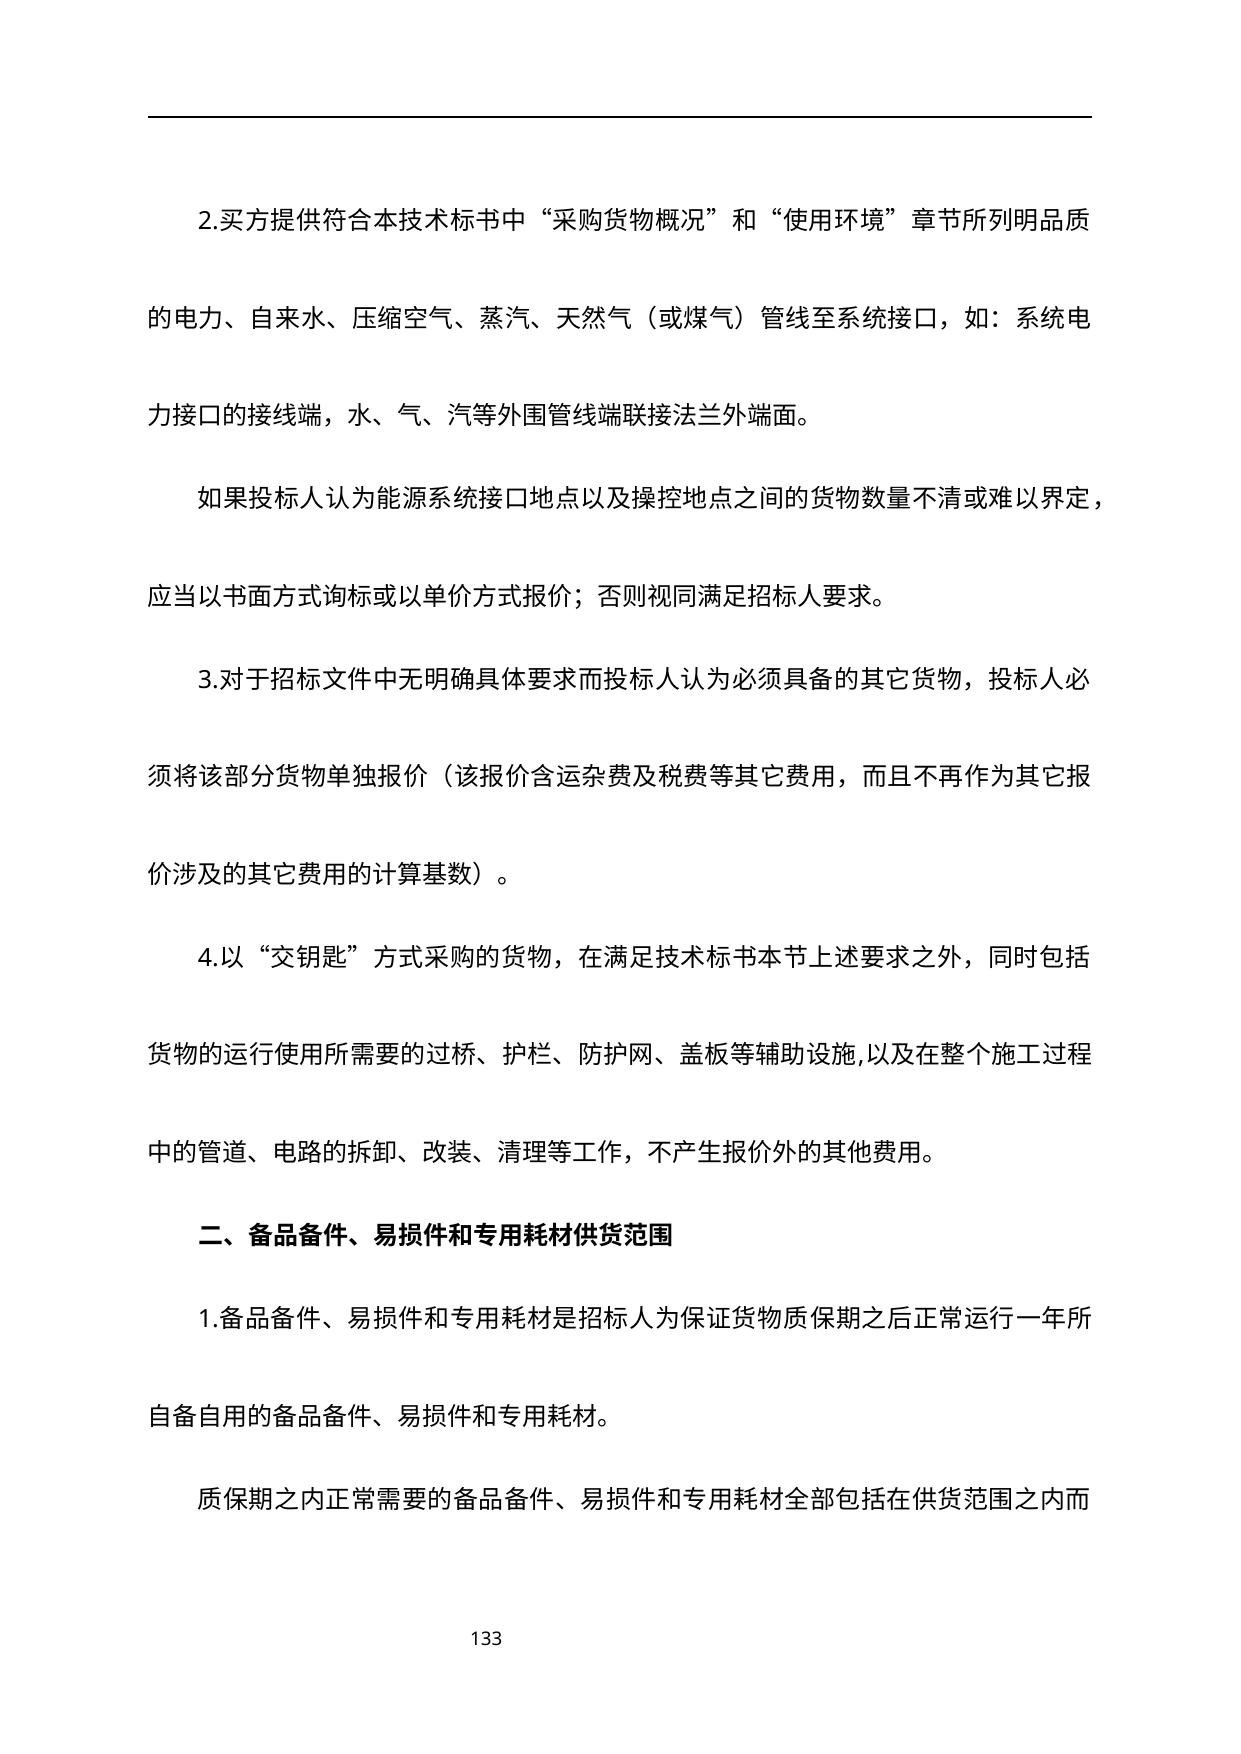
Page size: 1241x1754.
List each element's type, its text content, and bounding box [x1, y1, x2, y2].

text 二、备品备件、易损件和专用耗材供货范围 [148, 1201, 1092, 1266]
text 如果投标人认为能源系统接口地点以及操控地点之间的货物数量不清或难以界定，应当以书面方式询标或以单价方式报价；否则视同满足招标人要求。 [148, 464, 1092, 627]
text 2.买方提供符合本技术标书中“采购货物概况”和“使用环境”章节所列明品质的电力、自来水、压缩空气、蒸汽、天然气（或煤气）管线至系统接口，如：系统电力接口的接线端，水、气、汽等外围管线端联接法兰外端面。 [148, 186, 1092, 446]
text 1.备品备件、易损件和专用耗材是招标人为保证货物质保期之后正常运行一年所自备自用的备品备件、易损件和专用耗材。 [148, 1284, 1092, 1447]
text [148, 1465, 1092, 1530]
text 3.对于招标文件中无明确具体要求而投标人认为必须具备的其它货物，投标人必须将该部分货物单独报价（该报价含运杂费及税费等其它费用，而且不再作为其它报价涉及的其它费用的计算基数）。 [148, 645, 1092, 905]
text 4.以“交钥匙”方式采购的货物，在满足技术标书本节上述要求之外，同时包括货物的运行使用所需要的过桥、护栏、防护网、盖板等辅助设施,以及在整个施工过程中的管道、电路的拆卸、改装、清理等工作，不产生报价外的其他费用。 [148, 923, 1092, 1183]
